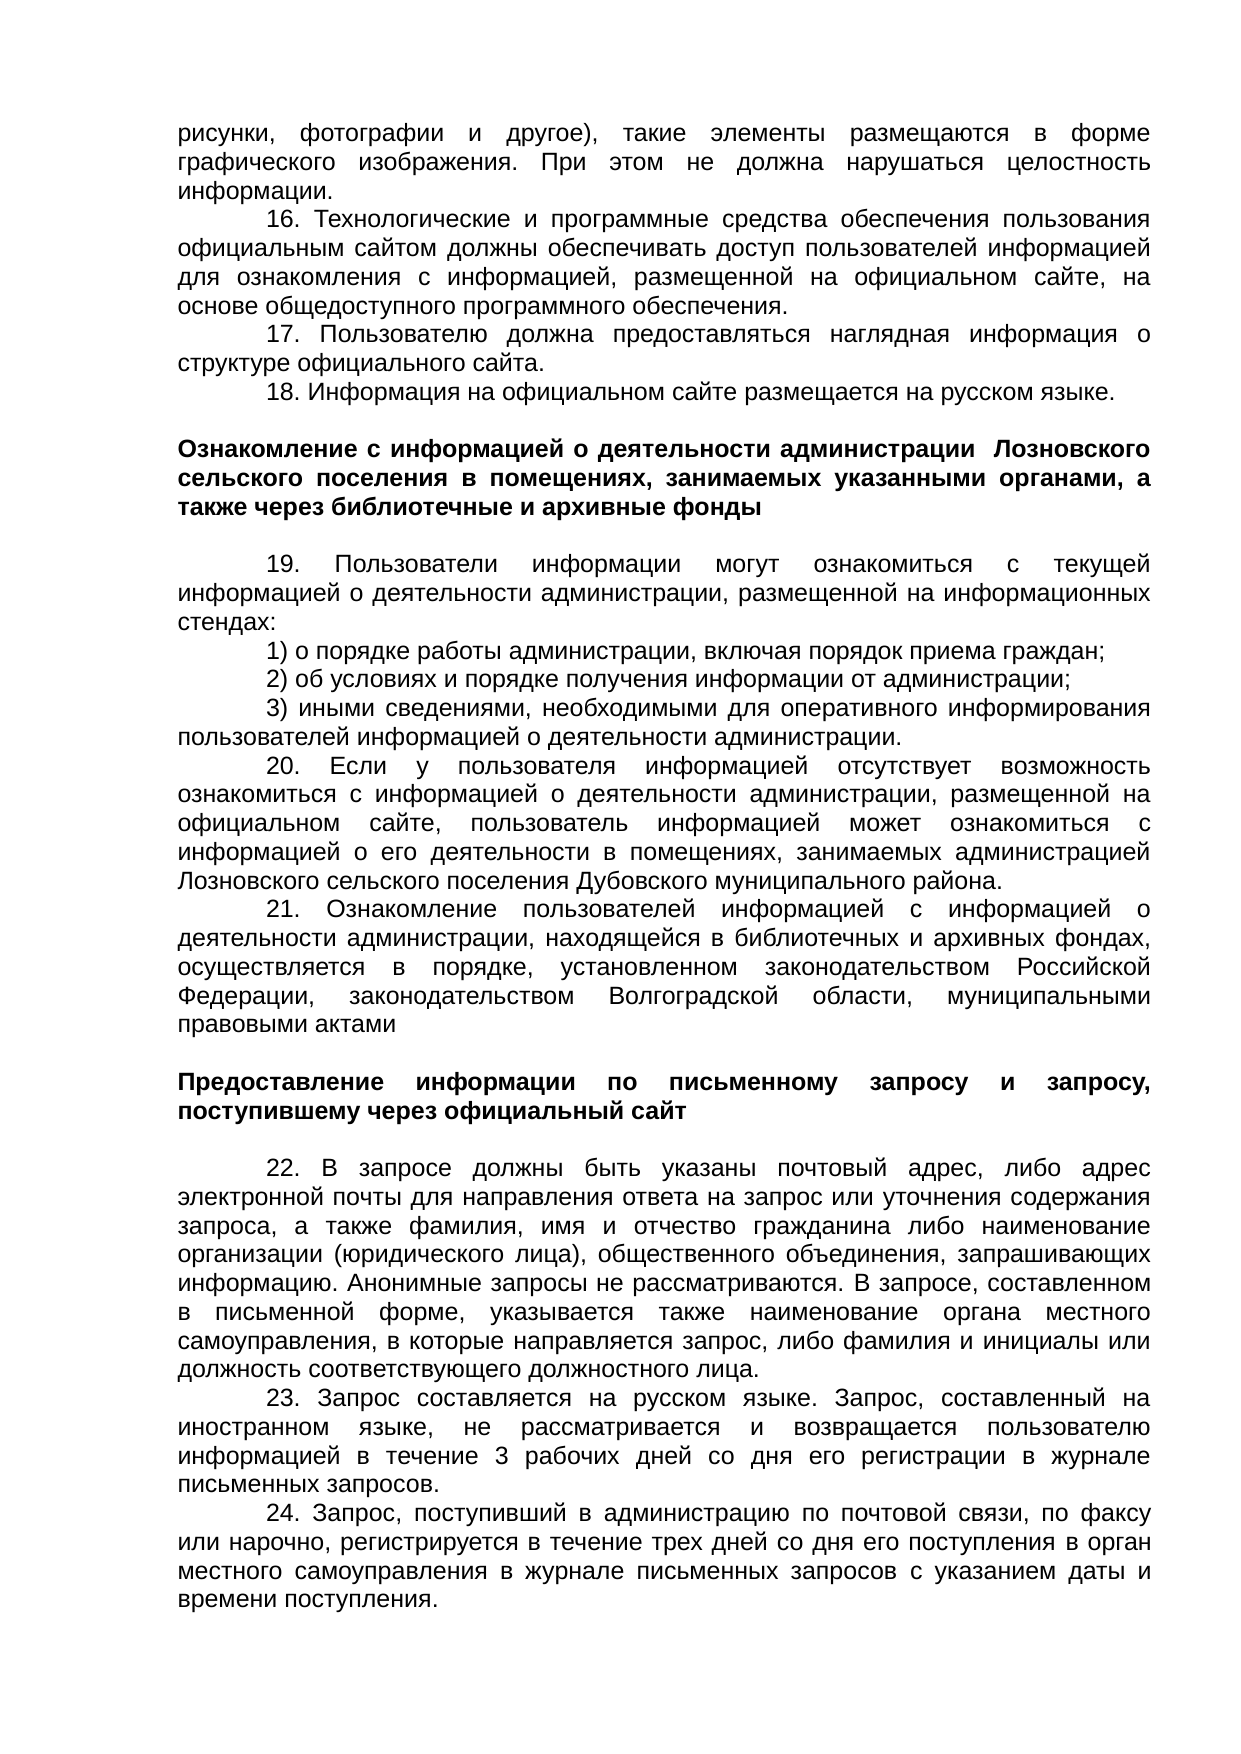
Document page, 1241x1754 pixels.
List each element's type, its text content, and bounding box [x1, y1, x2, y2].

text 1) о порядке работы администрации, включая порядок приема граждан; [177, 636, 1152, 664]
text 23. Запрос составляется на русском языке. Запрос, составленный на иностранном языке, не рассматривается и возвращается пользователю информацией в течение 3 рабочих дней со дня его регистрации в журнале письменных запросов. [177, 1383, 1152, 1498]
text 3) иными сведениями, необходимыми для оперативного информирования пользователей информацией о деятельности администрации. [177, 693, 1152, 751]
text 2) об условиях и порядке получения информации от администрации; [177, 664, 1152, 693]
text 17. Пользователю должна предоставляться наглядная информация о структуре официального сайта. [177, 319, 1152, 377]
text Ознакомление с информацией о деятельности администрации Лозновского сельского поселения в помещениях, занимаемых указанными органами, а также через библиотечные и архивные фонды [177, 434, 1152, 521]
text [177, 118, 1152, 204]
text 22. В запросе должны быть указаны почтовый адрес, либо адрес электронной почты для направления ответа на запрос или уточнения содержания запроса, а также фамилия, имя и отчество гражданина либо наименование организации (юридического лица), общественного объединения, запрашивающих информацию. Анонимные запросы не рассматриваются. В запросе, составленном в письменной форме, указывается также наименование органа местного самоуправления, в которые направляется запрос, либо фамилия и инициалы или должность соответствующего должностного лица. [177, 1153, 1152, 1383]
text 18. Информация на официальном сайте размещается на русском языке. [177, 377, 1152, 406]
text 19. Пользователи информации могут ознакомиться с текущей информацией о деятельности администрации, размещенной на информационных стендах: [177, 549, 1152, 636]
text 24. Запрос, поступивший в администрацию по почтовой связи, по факсу или нарочно, регистрируется в течение трех дней со дня его поступления в орган местного самоуправления в журнале письменных запросов с указанием даты и времени поступления. [177, 1498, 1152, 1613]
text Предоставление информации по письменному запросу и запросу, поступившему через официальный сайт [177, 1067, 1152, 1124]
text 16. Технологические и программные средства обеспечения пользования официальным сайтом должны обеспечивать доступ пользователей информацией для ознакомления с информацией, размещенной на официальном сайте, на основе общедоступного программного обеспечения. [177, 204, 1152, 319]
text 20. Если у пользователя информацией отсутствует возможность ознакомиться с информацией о деятельности администрации, размещенной на официальном сайте, пользователь информацией может ознакомиться с информацией о его деятельности в помещениях, занимаемых администрацией Лозновского сельского поселения Дубовского муниципального района. [177, 751, 1152, 894]
text 21. Ознакомление пользователей информацией с информацией о деятельности администрации, находящейся в библиотечных и архивных фондах, осуществляется в порядке, установленном законодательством Российской Федерации, законодательством Волгоградской области, муниципальными правовыми актами [177, 894, 1152, 1038]
